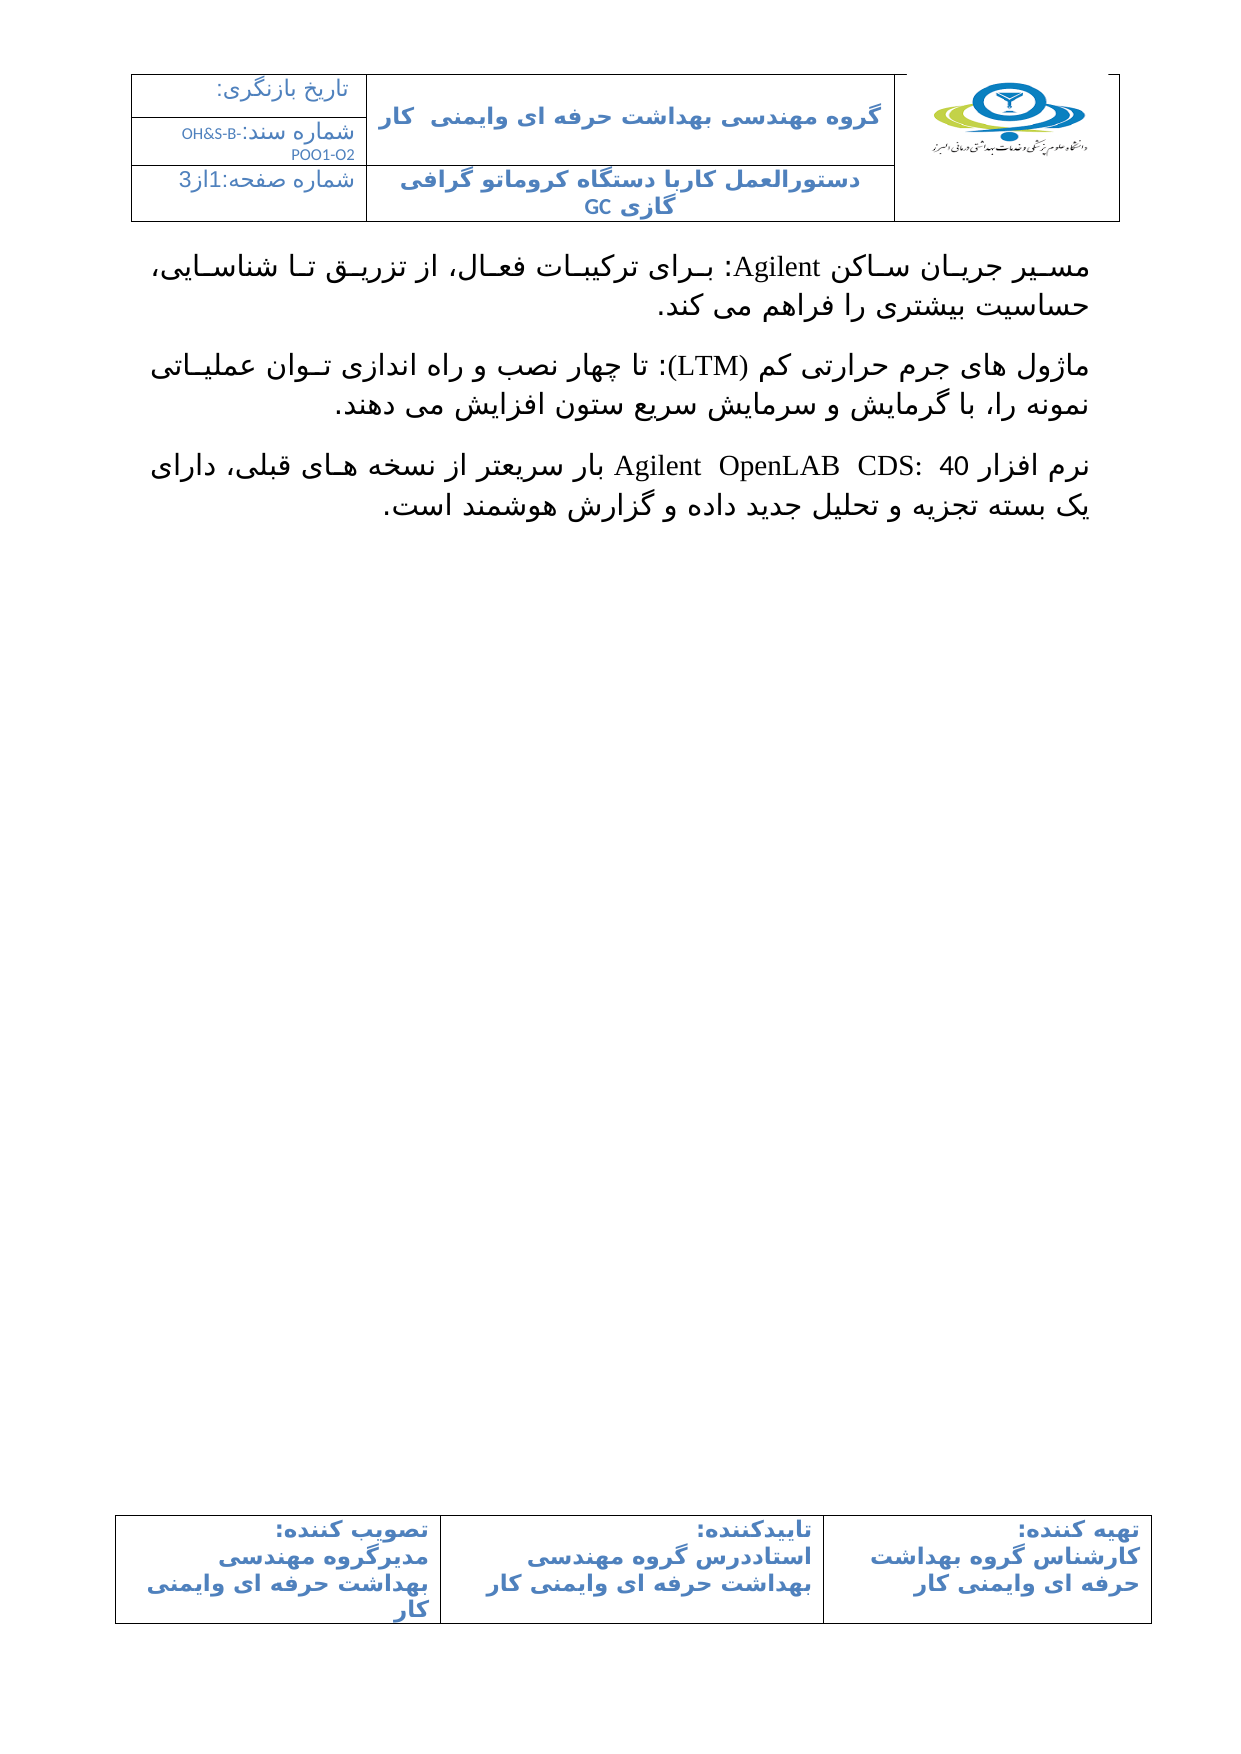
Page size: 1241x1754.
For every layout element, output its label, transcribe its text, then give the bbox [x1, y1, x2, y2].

text ماژول های جرم حرارتی کم (LTM): تا چهار نصب و راه اندازی توان عملیاتی نمونه را، با گرمایش و سرمایش سریع ستون افزایش می دهند. [150, 348, 1090, 422]
text نرم افزار Agilent OpenLAB CDS: 40 بار سریعتر از نسخه های قبلی، دارای یک بسته تجزیه و تحلیل جدید داده و گزارش هوشمند است. [150, 447, 1090, 522]
picture [906, 74, 1109, 174]
text مسیر جریان ساکن Agilent: برای ترکیبات فعال، از تزریق تا شناسایی، حساسیت بیشتری را فراهم می کند. [150, 249, 1090, 323]
